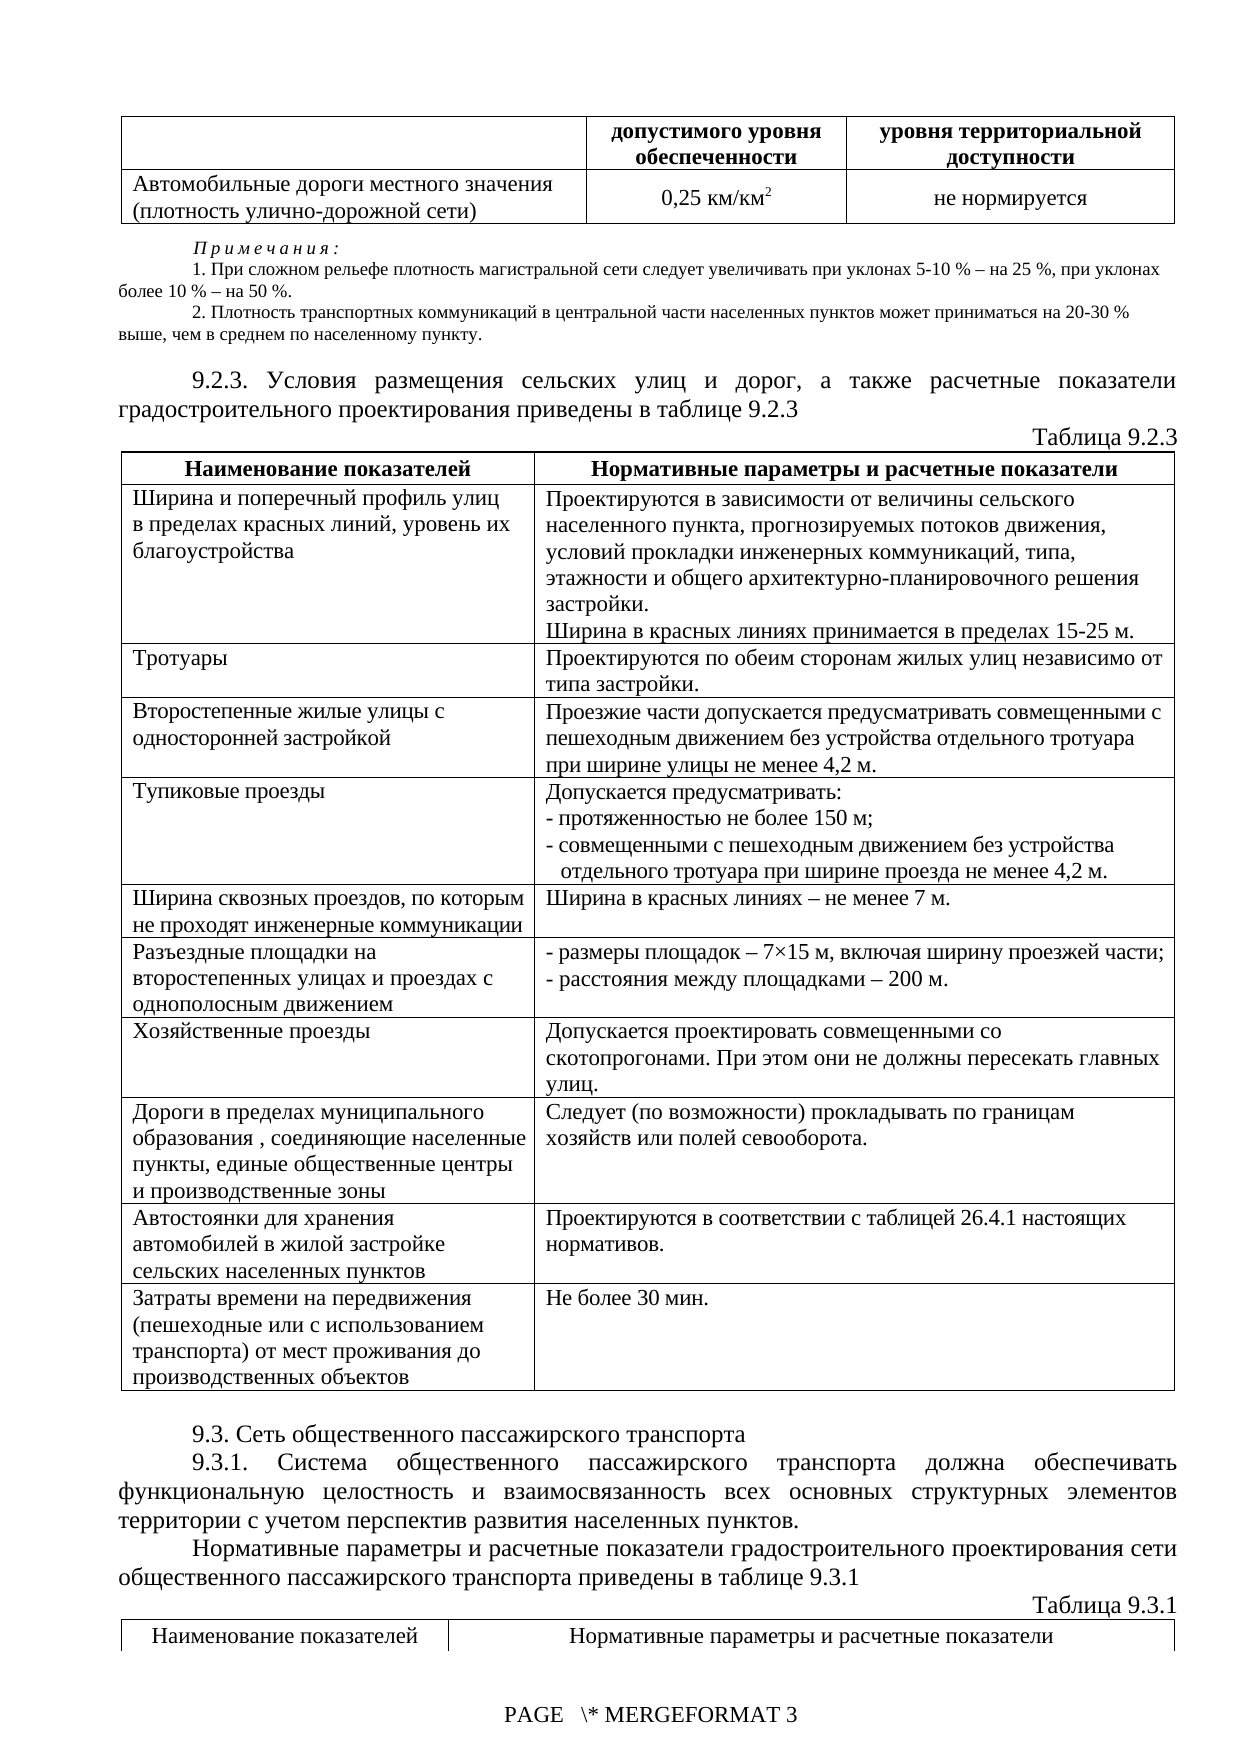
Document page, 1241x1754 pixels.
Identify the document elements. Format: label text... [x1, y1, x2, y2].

text 9.3. Сеть общественного пассажирского транспорта [118, 1419, 1178, 1448]
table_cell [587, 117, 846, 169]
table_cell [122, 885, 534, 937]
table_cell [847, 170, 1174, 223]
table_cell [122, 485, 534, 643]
text Таблица 9.2.3 [118, 423, 1178, 451]
text 9.3.1. Система общественного пассажирского транспорта должна обеспечивать функциональную целостность и взаимосвязанность всех основных структурных элементов территории с учетом перспектив развития населенных пунктов. [118, 1448, 1178, 1533]
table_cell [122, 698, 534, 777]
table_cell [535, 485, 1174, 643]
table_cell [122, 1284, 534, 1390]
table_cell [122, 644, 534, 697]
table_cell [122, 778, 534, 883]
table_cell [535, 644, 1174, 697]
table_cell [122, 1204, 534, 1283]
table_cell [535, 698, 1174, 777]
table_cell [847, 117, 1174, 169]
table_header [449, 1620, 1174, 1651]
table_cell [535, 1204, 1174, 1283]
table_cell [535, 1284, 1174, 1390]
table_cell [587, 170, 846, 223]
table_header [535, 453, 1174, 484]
text 2. Плотность транспортных коммуникаций в центральной части населенных пунктов может приниматься на 20-30 % выше, чем в среднем по населенному пункту. [118, 301, 1178, 344]
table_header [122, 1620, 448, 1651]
text Нормативные параметры и расчетные показатели градостроительного проектирования сети общественного пассажирского транспорта приведены в таблице 9.3.1 [118, 1533, 1178, 1590]
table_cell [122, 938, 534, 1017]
text Примечания: [118, 237, 1178, 258]
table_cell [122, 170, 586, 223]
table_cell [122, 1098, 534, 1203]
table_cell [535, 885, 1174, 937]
text Таблица 9.3.1 [118, 1590, 1178, 1619]
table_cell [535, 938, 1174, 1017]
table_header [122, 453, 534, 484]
text 9.2.3. Условия размещения сельских улиц и дорог, а также расчетные показатели градостроительного проектирования приведены в таблице 9.2.3 [118, 366, 1178, 423]
text 1. При сложном рельефе плотность магистральной сети следует увеличивать при уклонах 5-10 % – на 25 %, при уклонах более 10 % – на 50 %. [118, 258, 1178, 301]
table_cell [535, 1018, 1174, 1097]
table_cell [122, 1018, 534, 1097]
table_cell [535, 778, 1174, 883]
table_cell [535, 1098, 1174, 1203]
